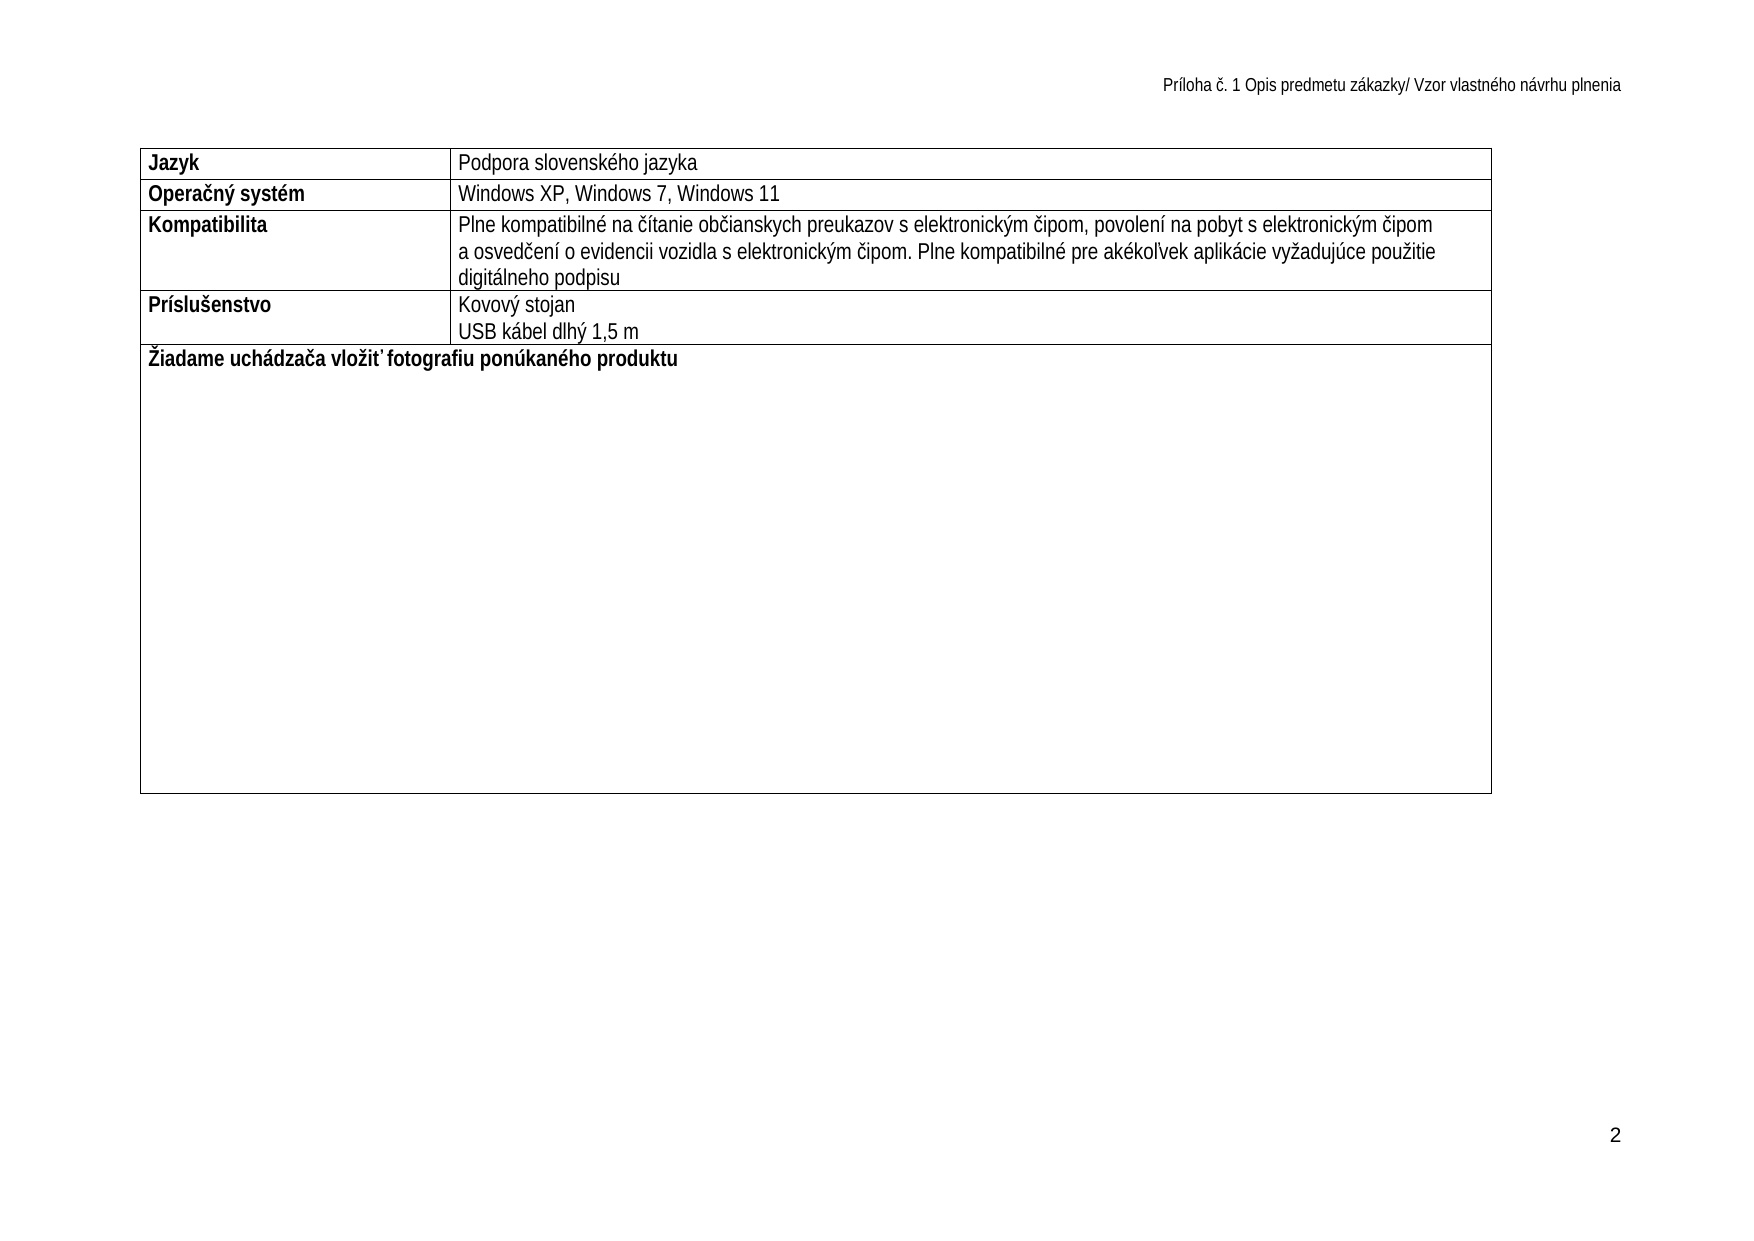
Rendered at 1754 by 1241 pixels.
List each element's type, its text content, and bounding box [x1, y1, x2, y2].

table_cell Podpora slovenského jazyka [451, 149, 1491, 179]
table_cell Kompatibilita [141, 211, 450, 290]
table_cell Žiadame uchádzača vložiť fotografiu ponúkaného produktu [141, 345, 1491, 793]
table_cell Plne kompatibilné na čítanie občianskych preukazov s elektronickým čipom, povolení na pobyt s elektronickým čipom a osvedčení o evidencii vozidla s elektronickým čipom. Plne kompatibilné pre akékoľvek aplikácie vyžadujúce použitie digitálneho podpisu [451, 211, 1491, 290]
table_cell Príslušenstvo [141, 291, 450, 344]
table_cell Jazyk [141, 149, 450, 179]
table_cell Windows XP, Windows 7, Windows 11 [451, 180, 1491, 210]
table_cell Kovový stojan USB kábel dlhý 1,5 m [451, 291, 1491, 344]
table_cell Operačný systém [141, 180, 450, 210]
